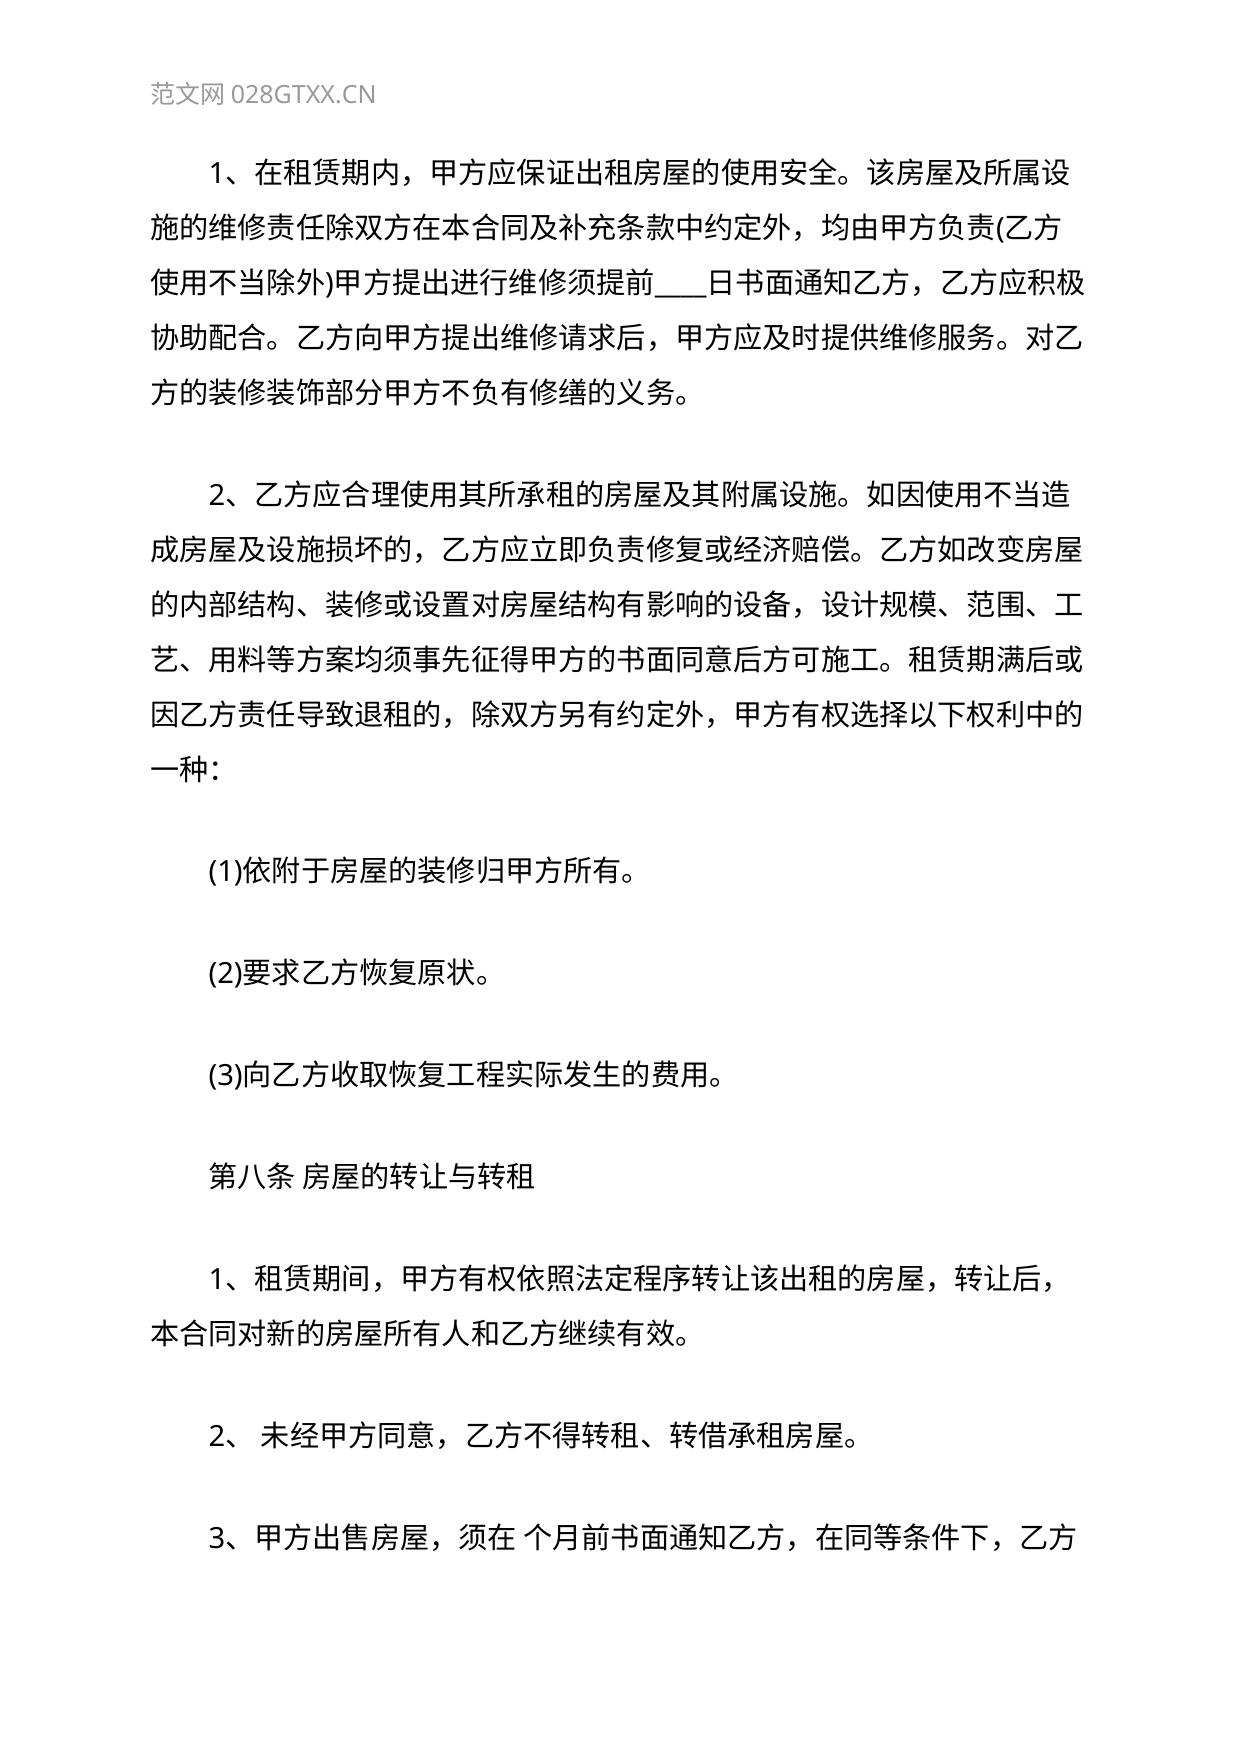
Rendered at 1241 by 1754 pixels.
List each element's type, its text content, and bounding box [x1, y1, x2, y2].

text (3)向乙方收取恢复工程实际发生的费用。 [150, 1052, 1090, 1094]
text 1、租赁期间，甲方有权依照法定程序转让该出租的房屋，转让后，本合同对新的房屋所有人和乙方继续有效。 [150, 1256, 1090, 1353]
text (1)依附于房屋的装修归甲方所有。 [150, 848, 1090, 890]
text 第八条 房屋的转让与转租 [150, 1154, 1090, 1196]
text 2、 未经甲方同意，乙方不得转租、转借承租房屋。 [150, 1412, 1090, 1455]
text 1、在租赁期内，甲方应保证出租房屋的使用安全。该房屋及所属设施的维修责任除双方在本合同及补充条款中约定外，均由甲方负责(乙方使用不当除外)甲方提出进行维修须提前____日书面通知乙方，乙方应积极协助配合。乙方向甲方提出维修请求后，甲方应及时提供维修服务。对乙方的装修装饰部分甲方不负有修缮的义务。 [150, 150, 1090, 412]
text (2)要求乙方恢复原状。 [150, 950, 1090, 992]
text 2、乙方应合理使用其所承租的房屋及其附属设施。如因使用不当造成房屋及设施损坏的，乙方应立即负责修复或经济赔偿。乙方如改变房屋的内部结构、装修或设置对房屋结构有影响的设备，设计规模、范围、工艺、用料等方案均须事先征得甲方的书面同意后方可施工。租赁期满后或因乙方责任导致退租的，除双方另有约定外，甲方有权选择以下权利中的一种： [150, 472, 1090, 788]
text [150, 1514, 1090, 1557]
